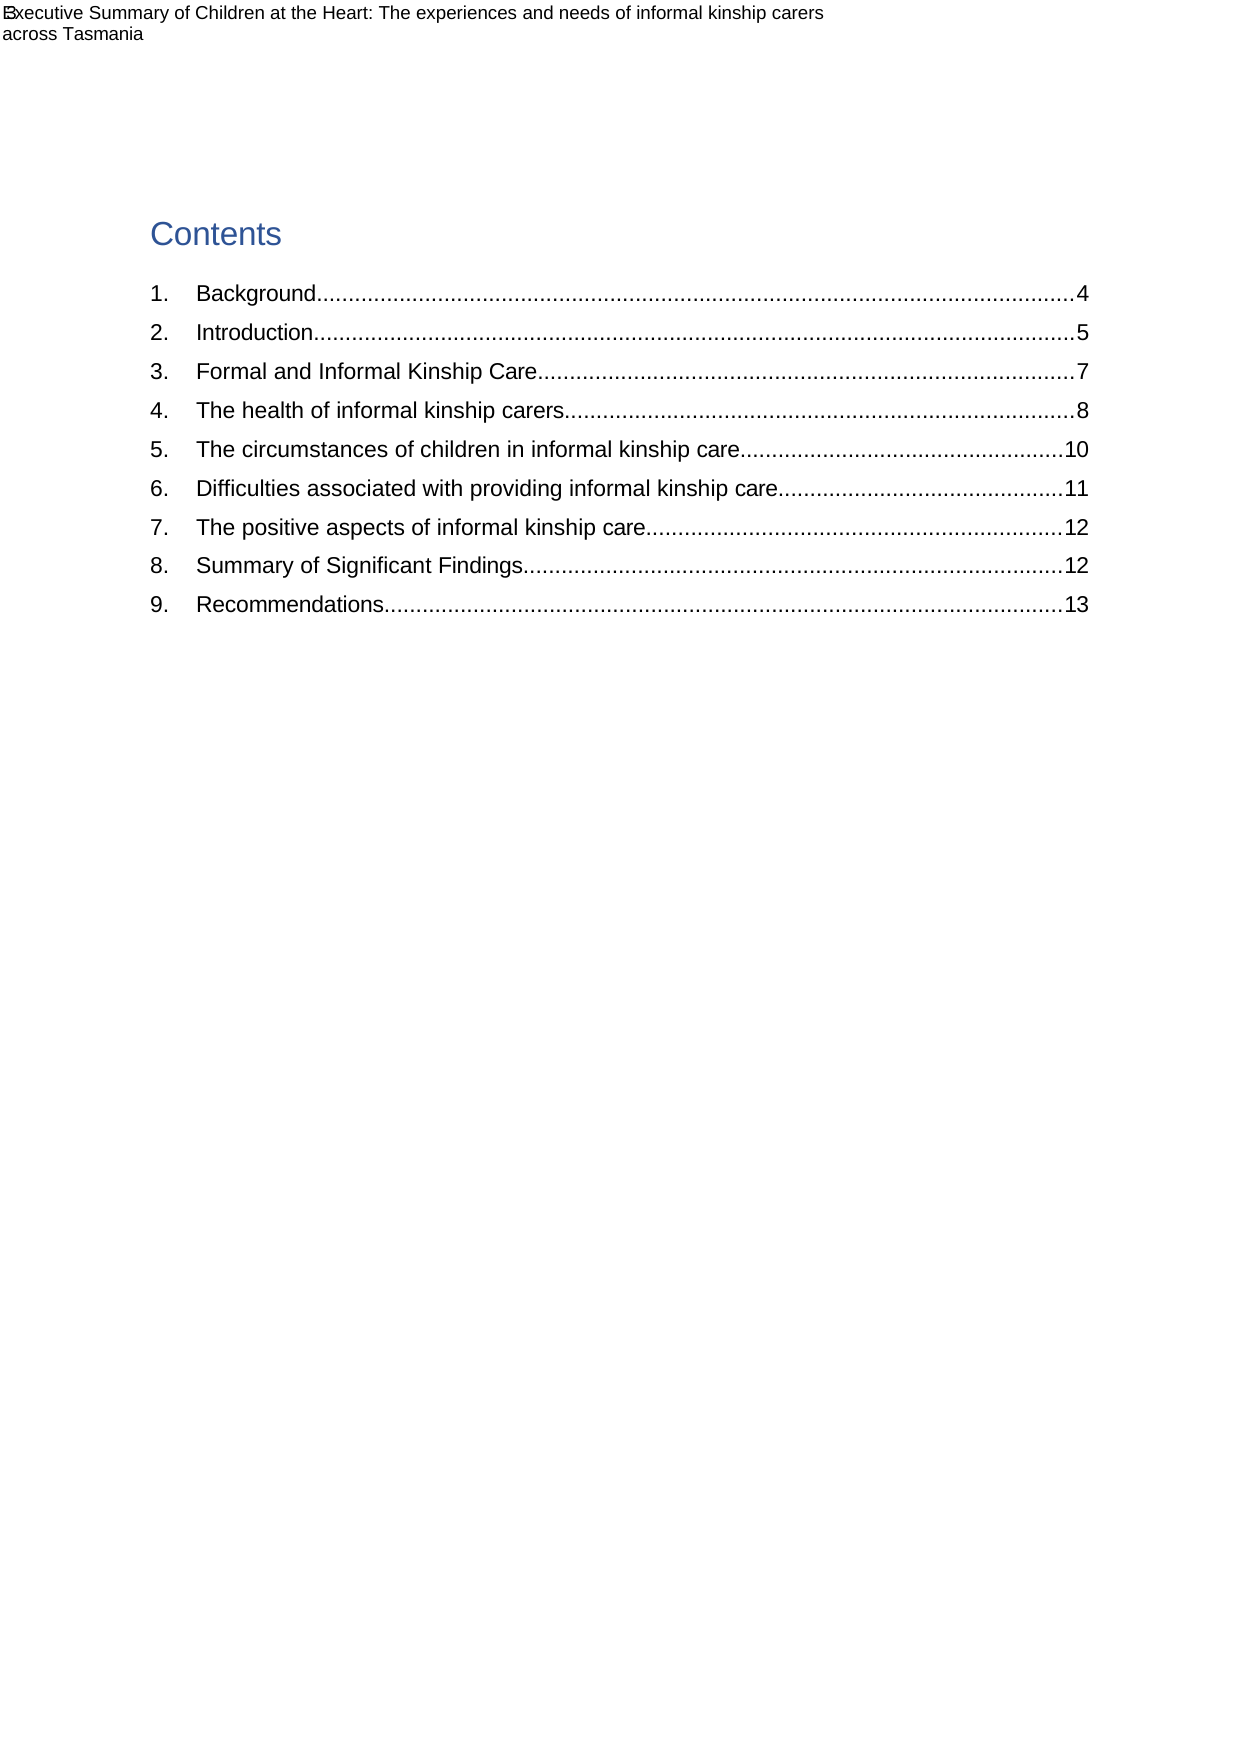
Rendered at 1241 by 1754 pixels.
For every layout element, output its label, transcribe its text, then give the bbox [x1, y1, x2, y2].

text Contents [150, 214, 1101, 252]
